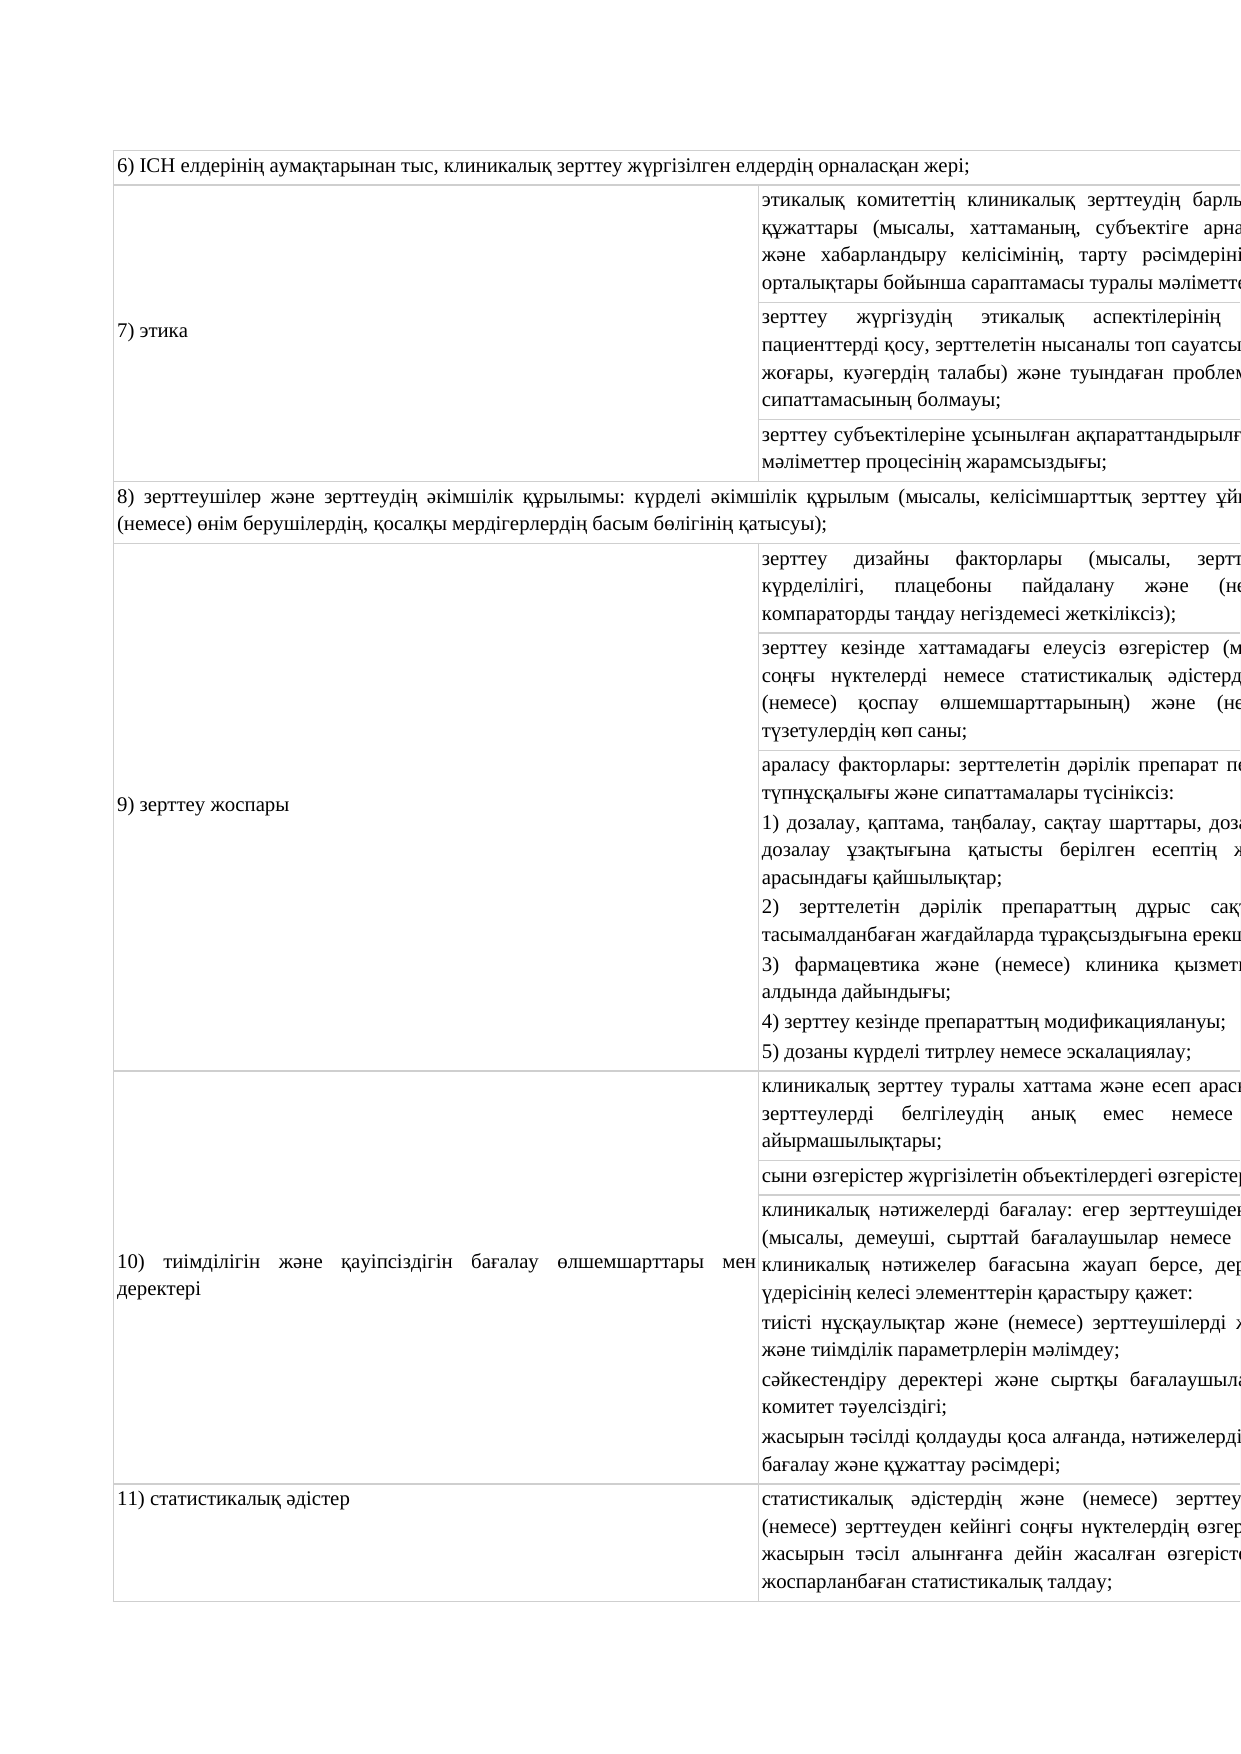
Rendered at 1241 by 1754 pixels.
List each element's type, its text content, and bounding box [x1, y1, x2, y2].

table_cell зерттеу кезінде хаттамадағы елеусіз өзгерістер (мысалы, бастапқы соңғы нүктелерді немесе статистикалық әдістерді не қосу және (немесе) қоспау өлшемшарттарының) және (немесе) хаттамаға түзетулердің көп саны; [759, 634, 1240, 749]
table_cell зерттеу субъектілеріне ұсынылған ақпараттандырылған келісім немесе мәліметтер процесінің жарамсыздығы; [759, 420, 1240, 481]
table_cell араласу факторлары: зерттелетін дәрілік препарат пен араласулардың түпнұсқалығы және сипаттамалары түсініксіз: 1) дозалау, қаптама, таңбалау, сақтау шарттары, дозалар, режим және дозалау ұзақтығына қатысты берілген есептің және хаттаманың арасындағы қайшылықтар; 2) зерттелетін дәрілік препараттың дұрыс сақталмаған немесе тасымалданбаған жағдайларда тұрақсыздығына ерекше бейілділігі; 3) фармацевтика және (немесе) клиника қызметкерлерінің енгізу алдында дайындығы; 4) зерттеу кезінде препараттың модификациялануы; 5) дозаны күрделі титрлеу немесе эскалациялау; [759, 751, 1240, 1070]
table_cell 8) зерттеушілер және зерттеудің әкімшілік құрылымы: күрделі әкімшілік құрылым (мысалы, келісімшарттық зерттеу ұйымдарының және (немесе) өнім берушілердің, қосалқы мердігерлердің басым бөлігінің қатысуы); [114, 482, 1240, 543]
table_cell зерттеу жүргізудің этикалық аспектілерінің (мысалы, осал пациенттерді қосу, зерттелетін нысаналы топ сауатсыздығының жиілігі жоғары, куәгердің талабы) және туындаған проблемалар (бар болса) сипаттамасының болмауы; [759, 303, 1240, 419]
table_cell клиникалық нәтижелерді бағалау: егер зерттеушіден өзге кім де кім (мысалы, демеуші, сырттай бағалаушылар немесе сыртқы комитет) клиникалық нәтижелер бағасына жауап берсе, деректер қозғалысы үдерісінің келесі элементтерін қарастыру қажет: тиісті нұсқаулықтар және (немесе) зерттеушілерді жиынға дайындау және тиімділік параметрлерін мәлімдеу; сәйкестендіру деректері және сыртқы бағалаушылар және (немесе) комитет тәуелсіздігі; жасырын тәсілді қолдауды қоса алғанда, нәтижелерді дайындау, қарау, бағалау және құжаттау рәсімдері; [759, 1196, 1240, 1483]
table_cell клиникалық зерттеу туралы хаттама және есеп арасындағы ауыспалы зерттеулерді белгілеудің анық емес немесе түсіндірілмеген айырмашылықтары; [759, 1072, 1240, 1160]
table_cell 10) тиімділігін және қауіпсіздігін бағалау өлшемшарттары мен деректері [114, 1072, 758, 1483]
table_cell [114, 1485, 758, 1601]
table_cell сыни өзгерістер жүргізілетін объектілердегі өзгерістер; [759, 1161, 1240, 1194]
table_cell этикалық комитеттің клиникалық зерттеудің барлық немесе кейбір құжаттары (мысалы, хаттаманың, субъектіге арналған ақпараттың және хабарландыру келісімінің, тарту рәсімдерінің) және зерттеу орталықтары бойынша сараптамасы туралы мәліметтердің болмауы; [759, 186, 1240, 302]
table_cell 7) этика [114, 186, 758, 481]
table_cell 9) зерттеу жоспары [114, 544, 758, 1070]
table_cell статистикалық әдістердің және (немесе) зерттеу сәтіндегі және (немесе) зерттеуден кейінгі соңғы нүктелердің өзгеруі, атап айтқанда жасырын тәсіл алынғанға дейін жасалған өзгерістер және (немесе) жоспарланбаған статистикалық талдау; [759, 1485, 1240, 1601]
table_cell зерттеу дизайны факторлары (мысалы, зерттеу дизайнының күрделілігі, плацебоны пайдалану және (немесе) белсенді компараторды таңдау негіздемесі жеткіліксіз); [759, 544, 1240, 632]
table_cell 6) ICH елдерінің аумақтарынан тыс, клиникалық зерттеу жүргізілген елдердің орналасқан жері; [114, 151, 1240, 184]
